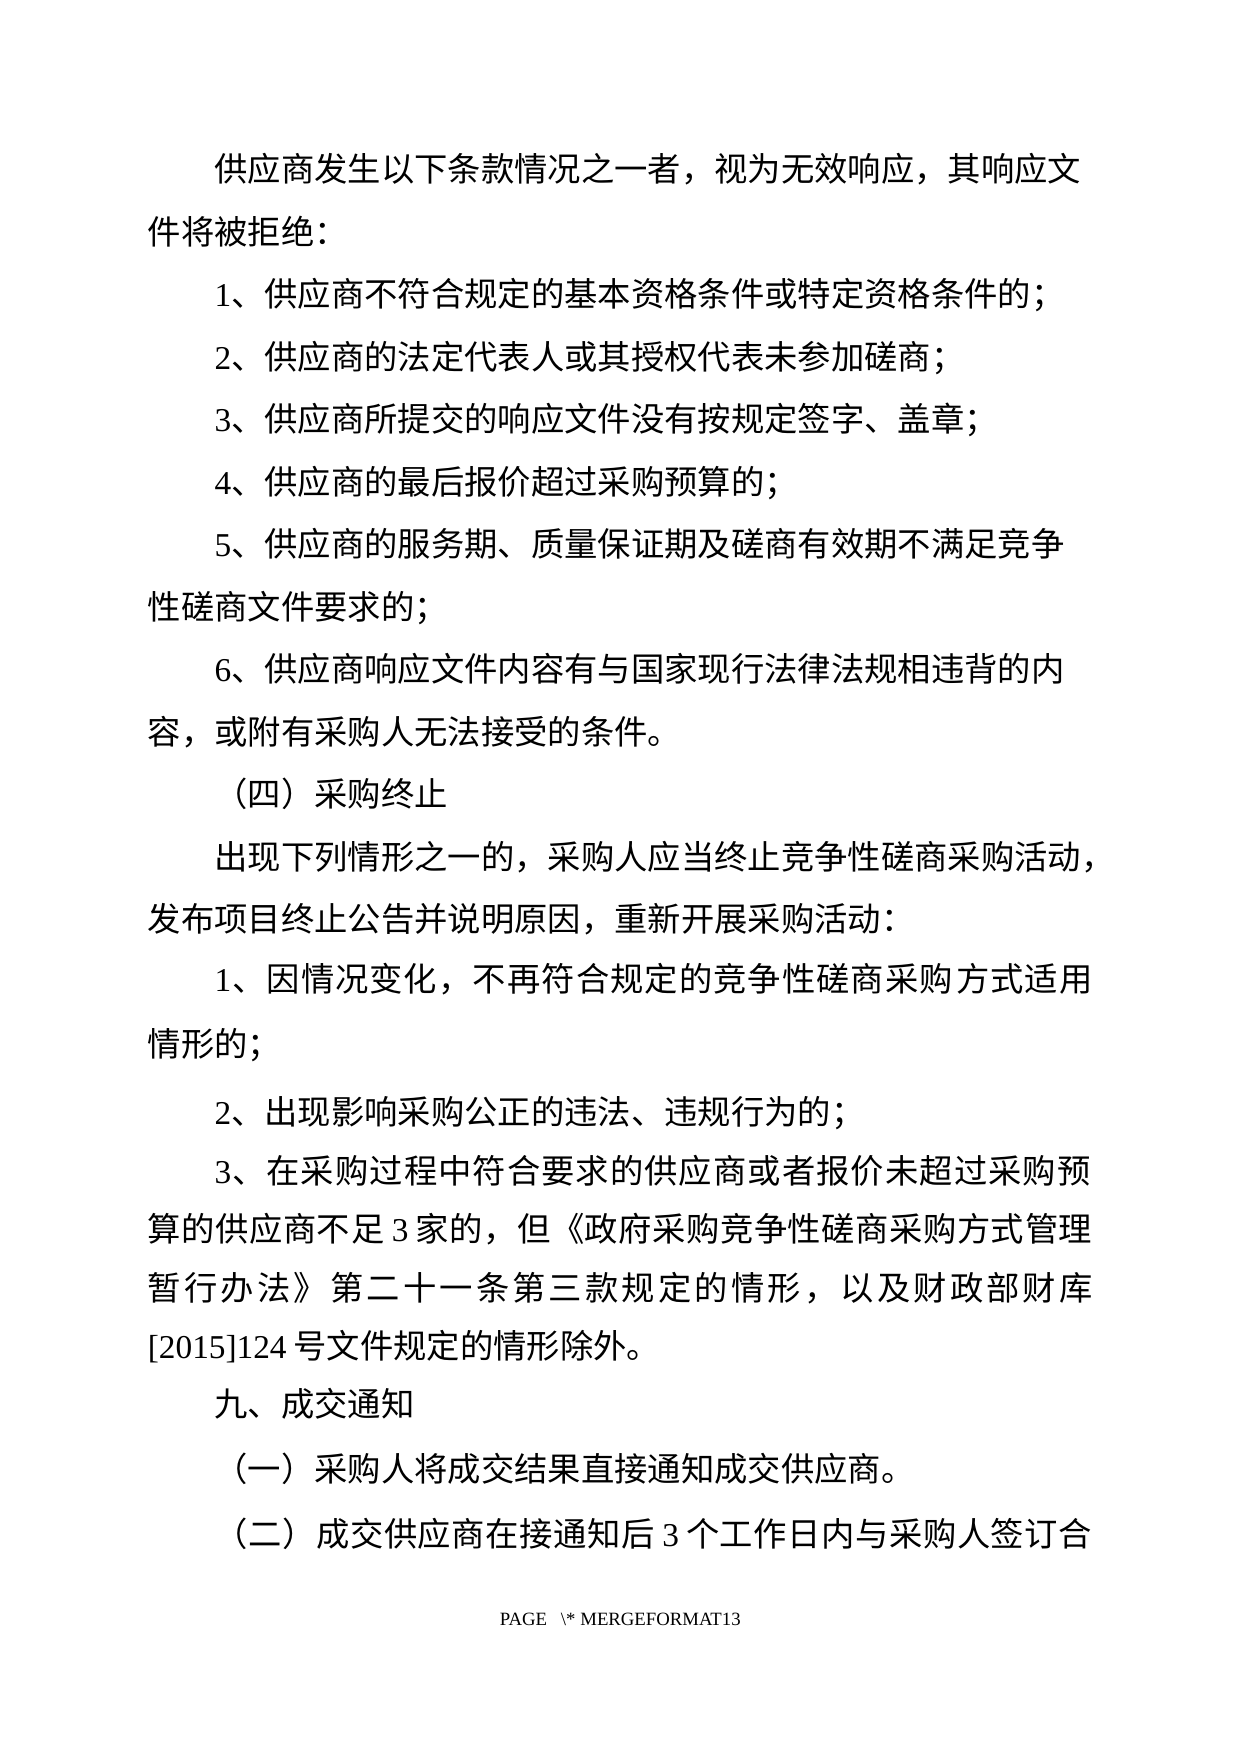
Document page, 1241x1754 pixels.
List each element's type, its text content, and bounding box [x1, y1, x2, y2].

text 6、供应商响应文件内容有与国家现行法律法规相违背的内容，或附有采购人无法接受的条件。 [148, 632, 1092, 757]
text 九、成交通知 [148, 1370, 1092, 1435]
text 1、因情况变化，不再符合规定的竞争性磋商采购方式适用情形的； [148, 944, 1092, 1074]
text 供应商发生以下条款情况之一者，视为无效响应，其响应文件将被拒绝： [148, 132, 1092, 257]
text 5、供应商的服务期、质量保证期及磋商有效期不满足竞争性磋商文件要求的； [148, 507, 1092, 632]
text （四）采购终止 [148, 757, 1092, 819]
text 出现下列情形之一的，采购人应当终止竞争性磋商采购活动，发布项目终止公告并说明原因，重新开展采购活动： [148, 819, 1092, 944]
text 3、在采购过程中符合要求的供应商或者报价未超过采购预算的供应商不足3家的，但《政府采购竞争性磋商采购方式管理暂行办法》第二十一条第三款规定的情形，以及财政部财库[2015]124号文件规定的情形除外。 [148, 1137, 1092, 1370]
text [148, 1500, 1092, 1565]
text 3、供应商所提交的响应文件没有按规定签字、盖章； [148, 382, 1092, 444]
text 2、出现影响采购公正的违法、违规行为的； [148, 1074, 1092, 1137]
text （一）采购人将成交结果直接通知成交供应商。 [148, 1435, 1092, 1500]
text 4、供应商的最后报价超过采购预算的； [148, 444, 1092, 507]
text 1、供应商不符合规定的基本资格条件或特定资格条件的； [148, 257, 1092, 319]
text 2、供应商的法定代表人或其授权代表未参加磋商； [148, 319, 1092, 382]
